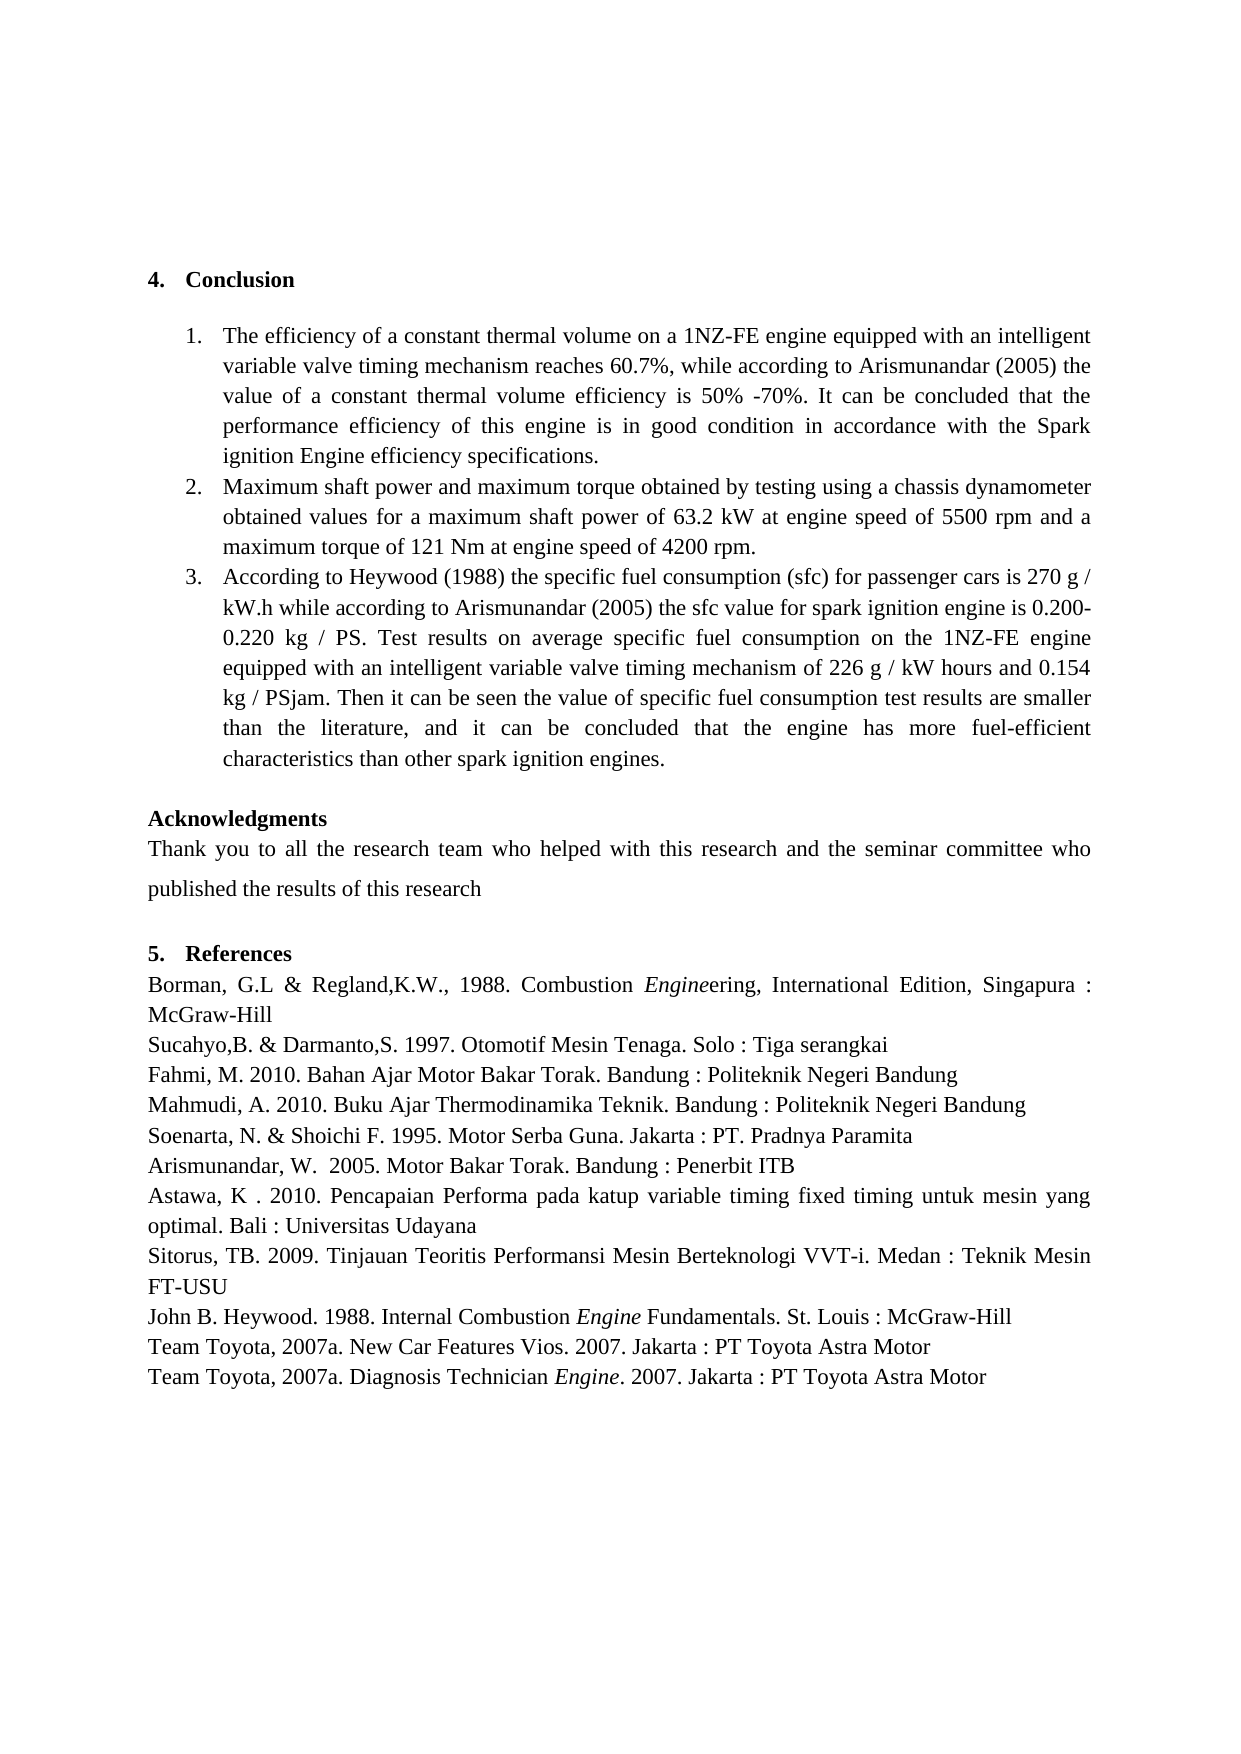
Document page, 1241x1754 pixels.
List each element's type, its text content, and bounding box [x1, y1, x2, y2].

text Arismunandar, W. 2005. Motor Bakar Torak. Bandung : Penerbit ITB [148, 1152, 1092, 1178]
text Soenarta, N. & Shoichi F. 1995. Motor Serba Guna. Jakarta : PT. Pradnya Paramita [148, 1122, 1092, 1148]
list Conclusion [148, 266, 1092, 293]
text Fahmi, M. 2010. Bahan Ajar Motor Bakar Torak. Bandung : Politeknik Negeri Bandung [148, 1061, 1092, 1088]
list Maximum shaft power and maximum torque obtained by testing using a chassis dynamometer obtained values ​​for a maximum shaft power of 63.2 kW at engine speed of 5500 rpm and a maximum torque of 121 Nm at engine speed of 4200 rpm. [185, 473, 1092, 559]
text Team Toyota, 2007a. Diagnosis Technician Engine. 2007. Jakarta : PT Toyota Astra Motor [148, 1363, 1092, 1390]
text Sucahyo,B. & Darmanto,S. 1997. Otomotif Mesin Tenaga. Solo : Tiga serangkai [148, 1031, 1092, 1057]
text Acknowledgments [148, 805, 1092, 831]
text Sitorus, TB. 2009. Tinjauan Teoritis Performansi Mesin Berteknologi VVT-i. Medan : Teknik Mesin FT-USU [148, 1243, 1092, 1299]
text Mahmudi, A. 2010. Buku Ajar Thermodinamika Teknik. Bandung : Politeknik Negeri Bandung [148, 1092, 1092, 1118]
text Team Toyota, 2007a. New Car Features Vios. 2007. Jakarta : PT Toyota Astra Motor [148, 1333, 1092, 1359]
text John B. Heywood. 1988. Internal Combustion Engine Fundamentals. St. Louis : McGraw-Hill [148, 1303, 1092, 1329]
list The efficiency of a constant thermal volume on a 1NZ-FE engine equipped with an intelligent variable valve timing mechanism reaches 60.7%, while according to Arismunandar (2005) the value of a constant thermal volume efficiency is 50% -70%. It can be concluded that the performance efficiency of this engine is in good condition in accordance with the Spark ignition Engine efficiency specifications. [185, 322, 1092, 469]
text Astawa, K . 2010. Pencapaian Performa pada katup variable timing fixed timing untuk mesin yang optimal. Bali : Universitas Udayana [148, 1182, 1092, 1239]
list According to Heywood (1988) the specific fuel consumption (sfc) for passenger cars is 270 g / kW.h while according to Arismunandar (2005) the sfc value for spark ignition engine is 0.200-0.220 kg / PS. Test results on average specific fuel consumption on the 1NZ-FE engine equipped with an intelligent variable valve timing mechanism of 226 g / kW hours and 0.154 kg / PSjam. Then it can be seen the value of specific fuel consumption test results are smaller than the literature, and it can be concluded that the engine has more fuel-efficient characteristics than other spark ignition engines. [185, 563, 1092, 771]
text Thank you to all the research team who helped with this research and the seminar committee who published the results of this research [148, 835, 1092, 901]
list References [148, 941, 1092, 967]
text Borman, G.L & Regland,K.W., 1988. Combustion Engineering, International Edition, Singapura : McGraw-Hill [148, 971, 1092, 1027]
